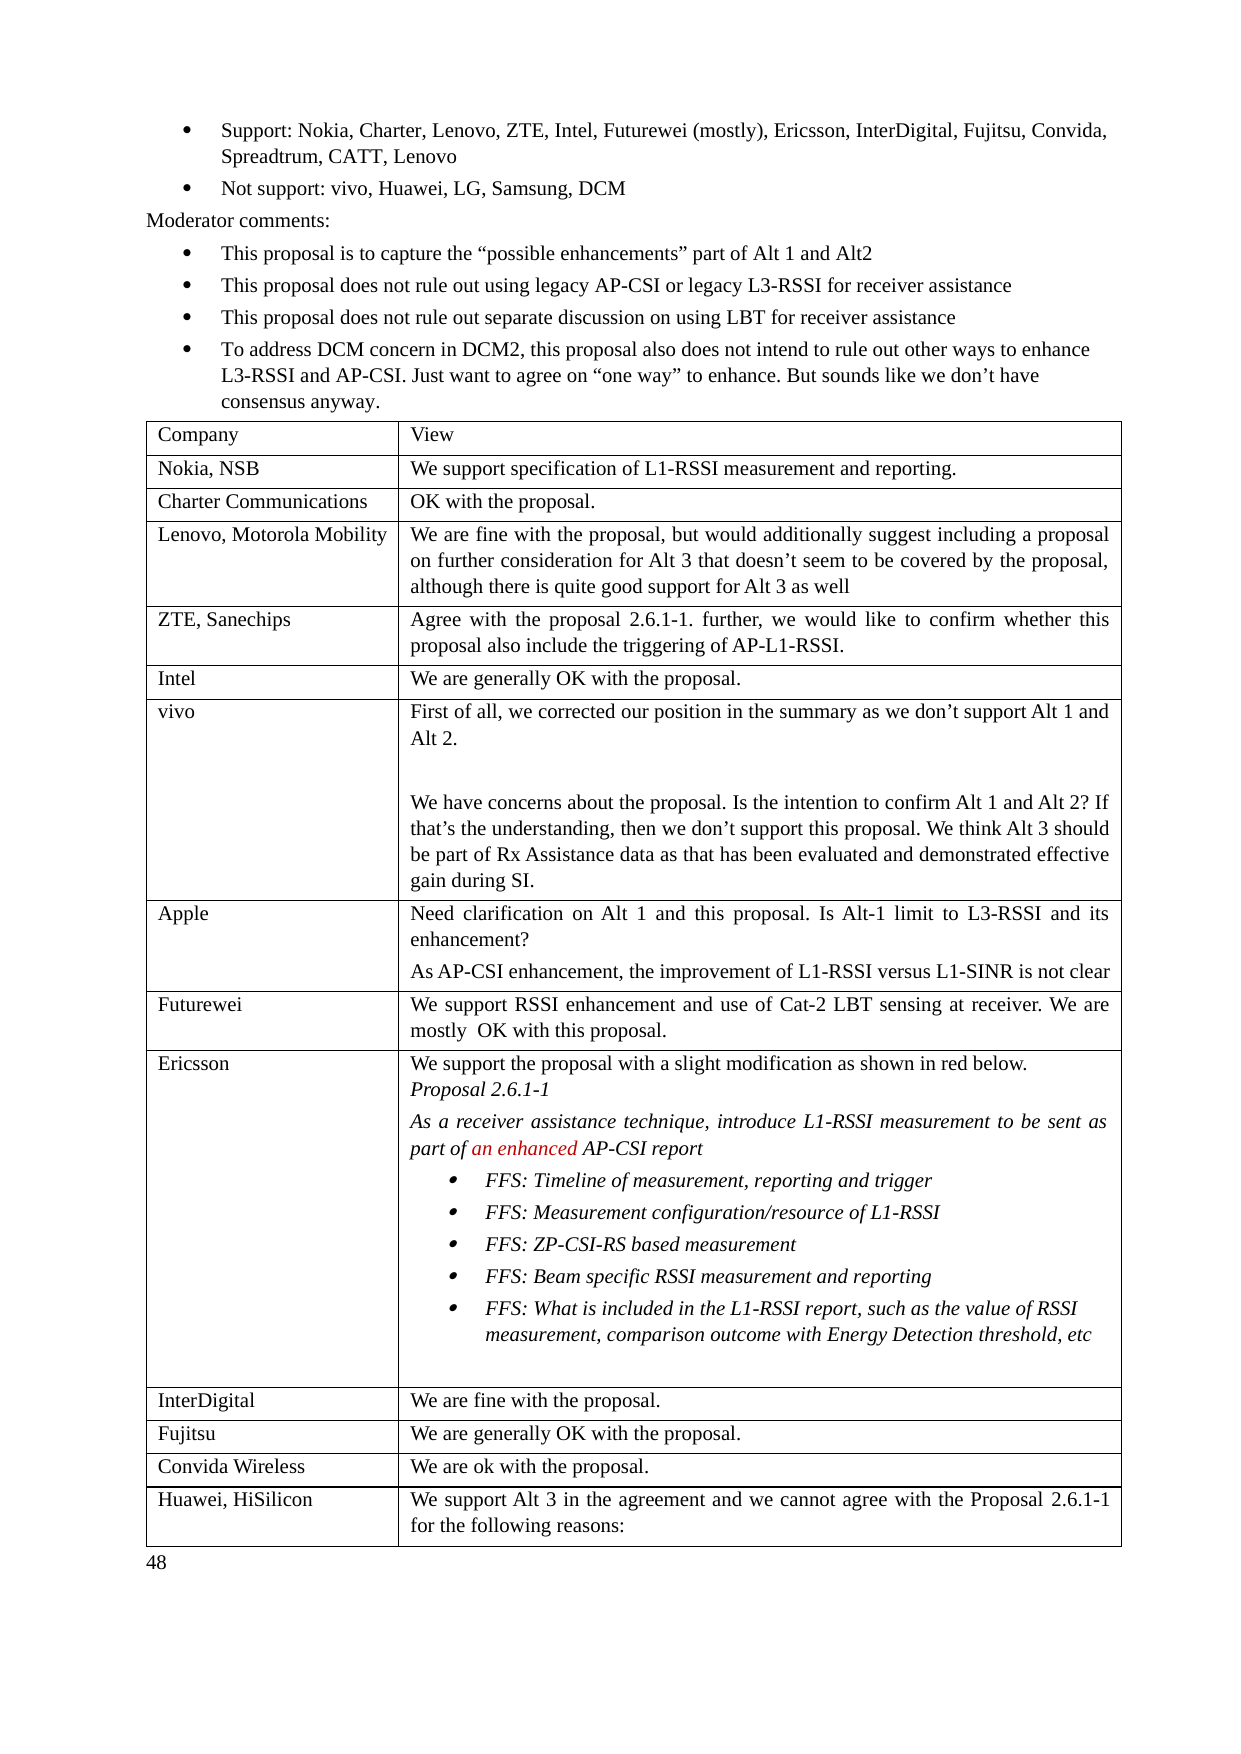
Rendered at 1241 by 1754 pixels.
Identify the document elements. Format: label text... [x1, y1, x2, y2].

list This proposal is to capture the “possible enhancements” part of Alt 1 and Alt2 [183, 241, 1122, 265]
table_cell ZTE, Sanechips [147, 607, 398, 665]
table_cell Fujitsu [147, 1421, 398, 1453]
table_cell vivo [147, 700, 398, 900]
table_cell First of all, we corrected our position in the summary as we don’t support Alt 1 and Alt 2. We have concerns about the proposal. Is the intention to confirm Alt 1 and Alt 2? If that’s the understanding, then we don’t support this proposal. We think Alt 3 should be part of Rx Assistance data as that has been evaluated and demonstrated effective gain during SI. [399, 700, 1121, 900]
list This proposal does not rule out separate discussion on using LBT for receiver assistance [183, 305, 1122, 329]
list To address DCM concern in DCM2, this proposal also does not intend to rule out other ways to enhance L3-RSSI and AP-CSI. Just want to agree on “one way” to enhance. But sounds like we don’t have consensus anyway. [183, 337, 1122, 413]
table_cell We are generally OK with the proposal. [399, 1421, 1121, 1453]
table_cell OK with the proposal. [399, 489, 1121, 521]
table_cell Intel [147, 666, 398, 698]
table_cell Nokia, NSB [147, 456, 398, 488]
table_cell Agree with the proposal 2.6.1-1. further, we would like to confirm whether this proposal also include the triggering of AP-L1-RSSI. [399, 607, 1121, 665]
table_cell Lenovo, Motorola Mobility [147, 522, 398, 606]
table_cell Apple [147, 901, 398, 991]
list Support: Nokia, Charter, Lenovo, ZTE, Intel, Futurewei (mostly), Ericsson, InterDigital, Fujitsu, Convida, Spreadtrum, CATT, Lenovo [183, 118, 1122, 168]
table_cell We are fine with the proposal, but would additionally suggest including a proposal on further consideration for Alt 3 that doesn’t seem to be covered by the proposal, although there is quite good support for Alt 3 as well [399, 522, 1121, 606]
table_cell We are generally OK with the proposal. [399, 666, 1121, 698]
table_cell We support RSSI enhancement and use of Cat-2 LBT sensing at receiver. We are mostly OK with this proposal. [399, 992, 1121, 1050]
table_cell We are fine with the proposal. [399, 1388, 1121, 1420]
text Moderator comments: [146, 208, 1122, 232]
list Not support: vivo, Huawei, LG, Samsung, DCM [183, 176, 1122, 200]
table_cell Huawei, HiSilicon [147, 1488, 398, 1546]
table_cell InterDigital [147, 1388, 398, 1420]
table_cell We are ok with the proposal. [399, 1454, 1121, 1486]
table_header Company [147, 422, 398, 454]
table_cell We support the proposal with a slight modification as shown in red below. Proposal 2.6.1-1 As a receiver assistance technique, introduce L1-RSSI measurement to be sent as part of an enhanced AP-CSI report FFS: Timeline of measurement, reporting and trigger FFS: Measurement configuration/resource of L1-RSSI FFS: ZP-CSI-RS based measurement FFS: Beam specific RSSI measurement and reporting FFS: What is included in the L1-RSSI report, such as the value of RSSI measurement, comparison outcome with Energy Detection threshold, etc [399, 1051, 1121, 1387]
table_header View [399, 422, 1121, 454]
list This proposal does not rule out using legacy AP-CSI or legacy L3-RSSI for receiver assistance [183, 273, 1122, 297]
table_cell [399, 1488, 1121, 1546]
table_cell Ericsson [147, 1051, 398, 1387]
table_cell Charter Communications [147, 489, 398, 521]
table_cell Need clarification on Alt 1 and this proposal. Is Alt-1 limit to L3-RSSI and its enhancement? As AP-CSI enhancement, the improvement of L1-RSSI versus L1-SINR is not clear [399, 901, 1121, 991]
table_cell Futurewei [147, 992, 398, 1050]
table_cell We support specification of L1-RSSI measurement and reporting. [399, 456, 1121, 488]
table_cell Convida Wireless [147, 1454, 398, 1486]
